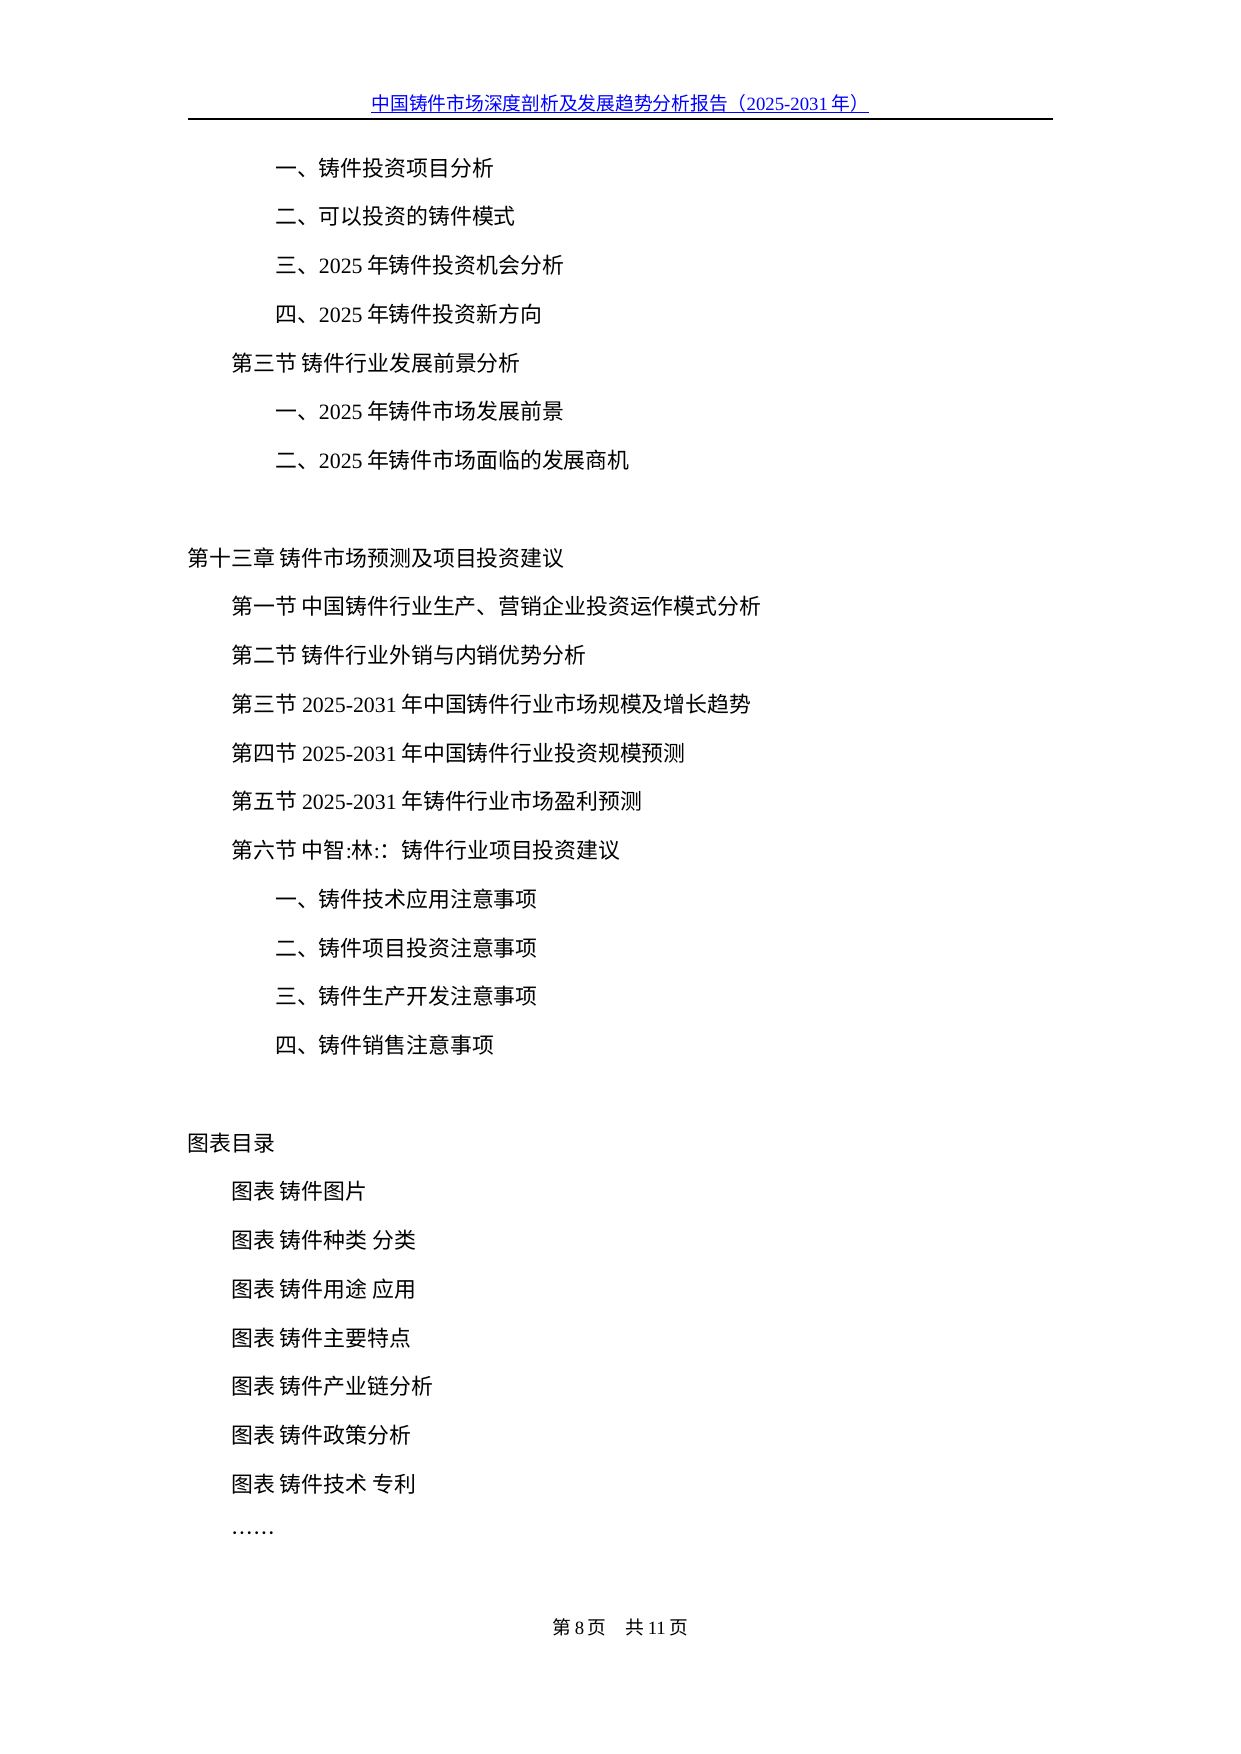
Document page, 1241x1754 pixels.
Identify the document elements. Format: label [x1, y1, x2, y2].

text [187, 150, 1053, 1548]
